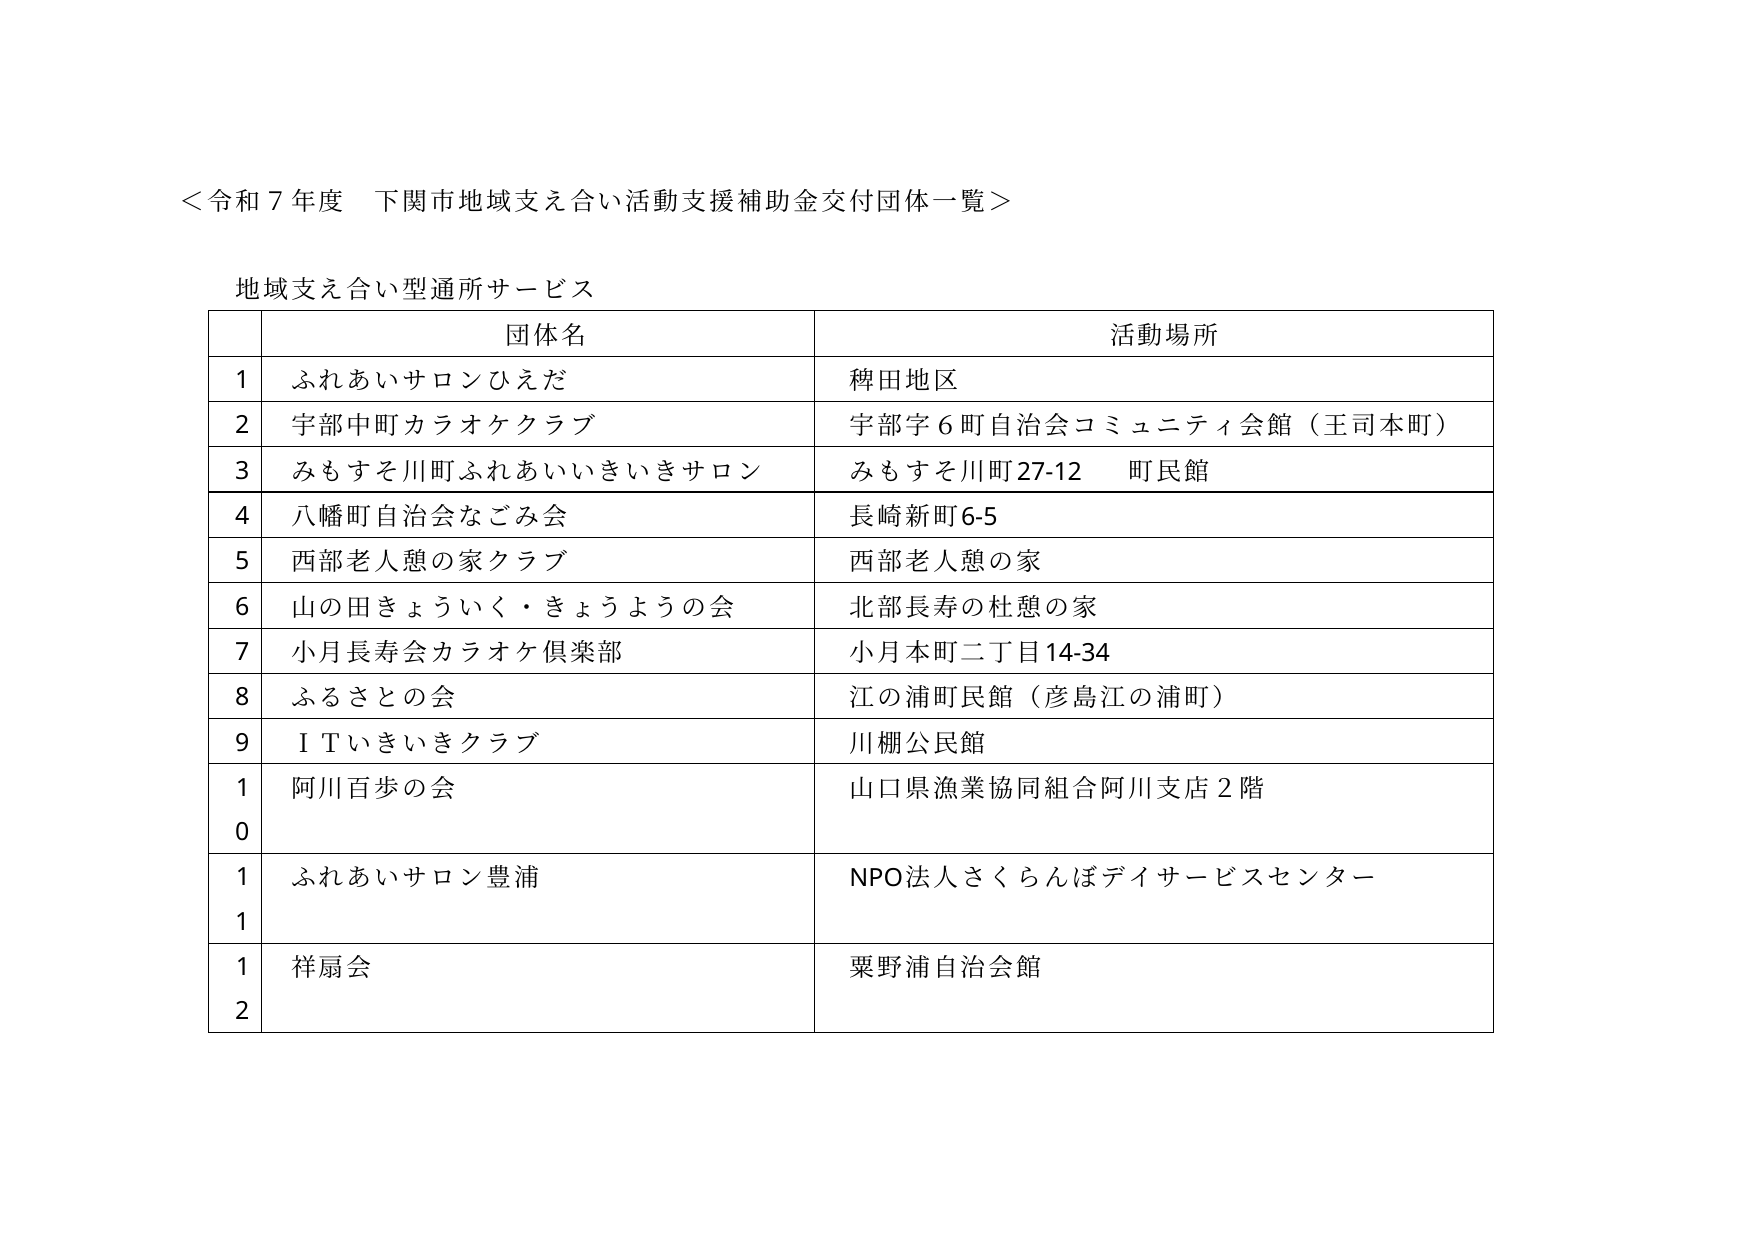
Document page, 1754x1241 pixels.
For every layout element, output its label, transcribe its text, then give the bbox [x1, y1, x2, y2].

table_cell 宇部字６町自治会コミュニティ会館（王司本町） [815, 402, 1493, 446]
table_cell NPO法人さくらんぼデイサービスセンター [815, 854, 1493, 942]
table_cell 6 [209, 583, 261, 627]
table_cell 12 [209, 944, 261, 1032]
table_cell 阿川百歩の会 [262, 764, 814, 853]
table_cell ふるさとの会 [262, 674, 814, 718]
table_cell 5 [209, 538, 261, 582]
table_cell 1 [209, 357, 261, 401]
table_cell みもすそ川町27-12 町民館 [815, 447, 1493, 491]
table_cell 7 [209, 629, 261, 673]
table_cell みもすそ川町ふれあいいきいきサロン [262, 447, 814, 491]
table_cell 3 [209, 447, 261, 491]
table_cell 宇部中町カラオケクラブ [262, 402, 814, 446]
table_cell 4 [209, 493, 261, 537]
table_cell ふれあいサロン豊浦 [262, 854, 814, 942]
table_cell 山口県漁業協同組合阿川支店２階 [815, 764, 1493, 853]
table_cell 祥扇会 [262, 944, 814, 1032]
table_cell 西部老人憩の家 [815, 538, 1493, 582]
table_cell 粟野浦自治会館 [815, 944, 1493, 1032]
table_cell 北部長寿の杜憩の家 [815, 583, 1493, 627]
table_cell 江の浦町民館（彦島江の浦町） [815, 674, 1493, 718]
table_cell 10 [209, 764, 261, 853]
table_cell 2 [209, 402, 261, 446]
table_header 活動場所 [815, 311, 1493, 356]
table_cell 小月長寿会カラオケ倶楽部 [262, 629, 814, 673]
table_cell 11 [209, 854, 261, 942]
table_cell 8 [209, 674, 261, 718]
table_cell 山の田きょういく・きょうようの会 [262, 583, 814, 627]
table_cell 川棚公民館 [815, 719, 1493, 763]
table_cell ＩＴいきいきクラブ [262, 719, 814, 763]
text ＜令和７年度 下関市地域支え合い活動支援補助金交付団体一覧＞ [179, 177, 1575, 222]
table_header [209, 311, 261, 356]
table_header 団体名 [262, 311, 814, 356]
table_cell 西部老人憩の家クラブ [262, 538, 814, 582]
table_cell 小月本町二丁目14-34 [815, 629, 1493, 673]
table_cell 9 [209, 719, 261, 763]
table_cell 稗田地区 [815, 357, 1493, 401]
table_cell ふれあいサロンひえだ [262, 357, 814, 401]
table_cell 八幡町自治会なごみ会 [262, 493, 814, 537]
table_cell 長崎新町6-5 [815, 493, 1493, 537]
text 地域支え合い型通所サービス [207, 266, 1575, 310]
